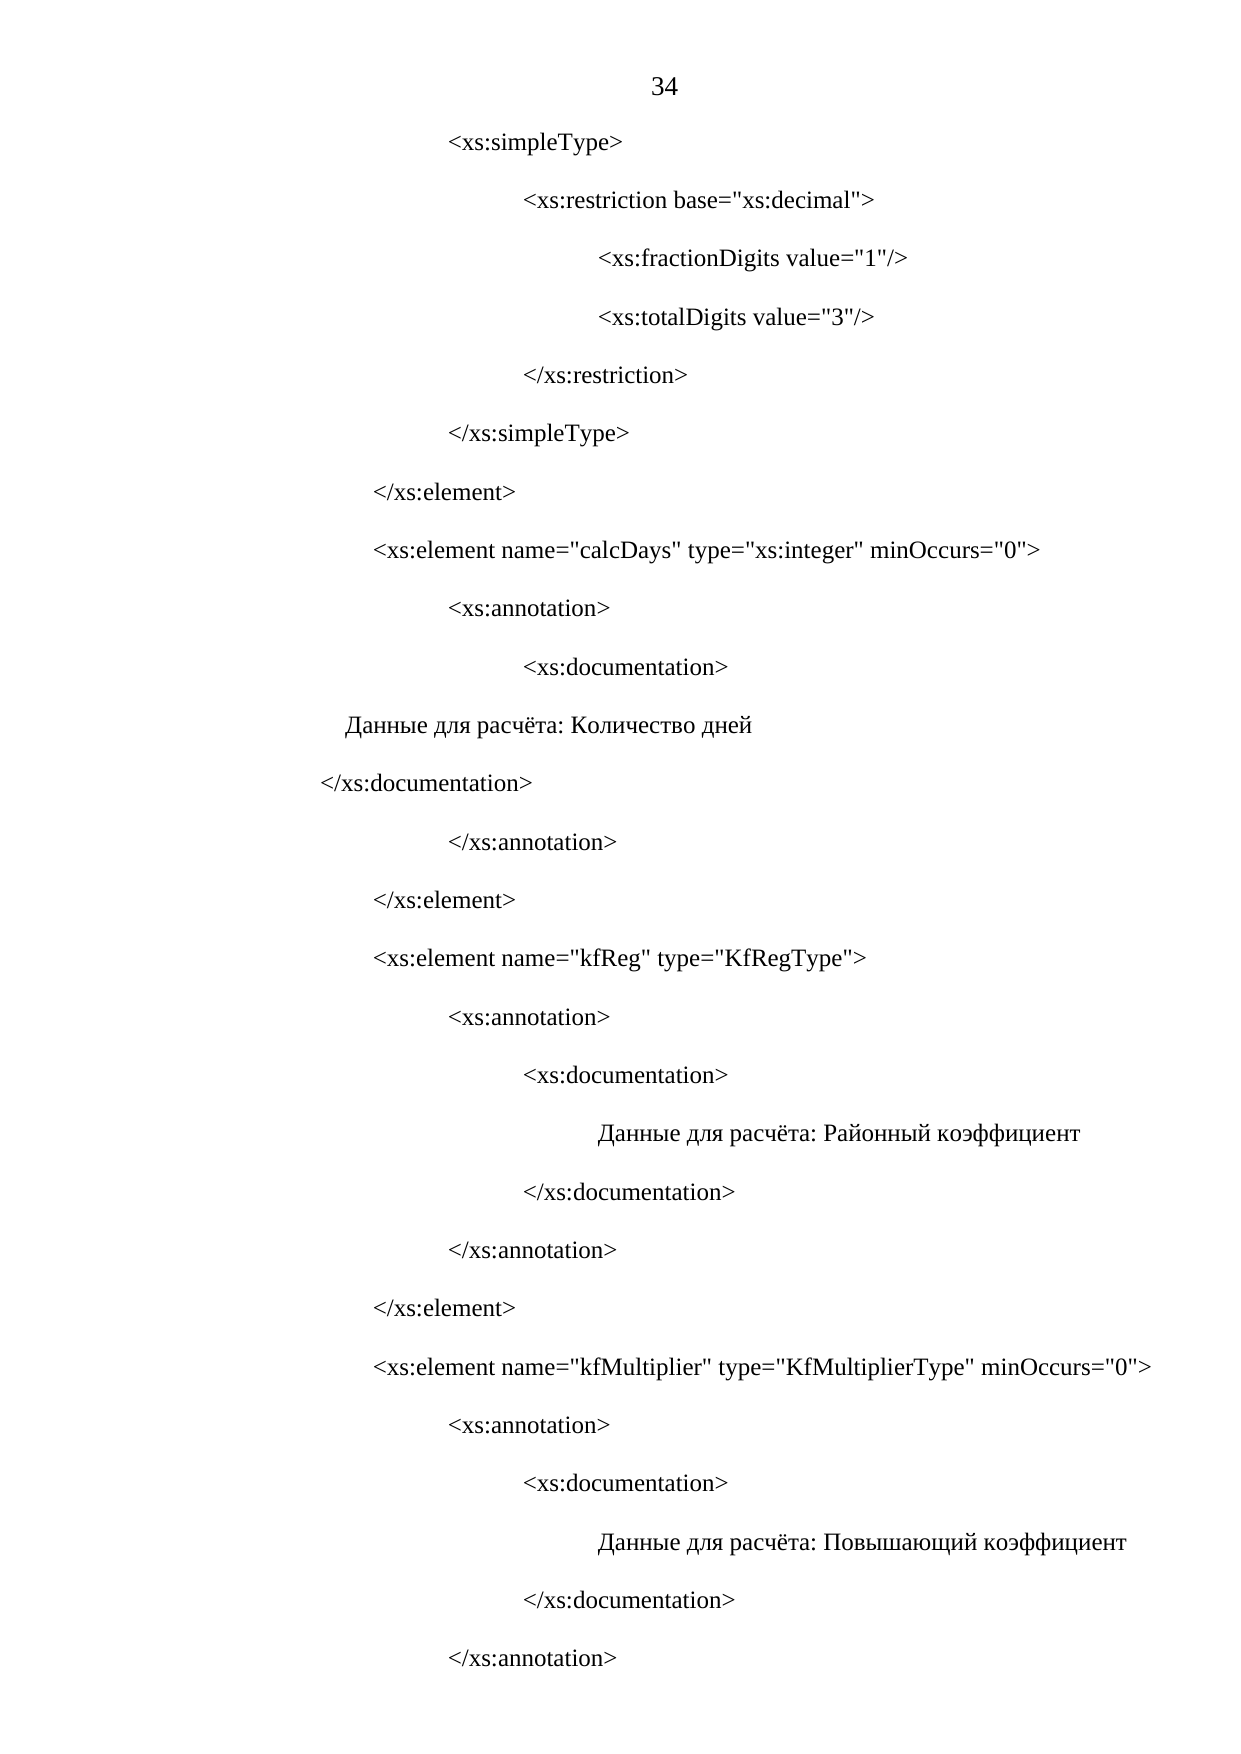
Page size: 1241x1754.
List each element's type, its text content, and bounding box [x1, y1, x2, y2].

text <xs:restriction base="xs:decimal"> [148, 176, 1181, 214]
text <xs:simpleType> [148, 118, 1181, 156]
text <xs:annotation> [148, 585, 1181, 622]
text <xs:annotation> [148, 993, 1181, 1031]
text </xs:documentation> [148, 760, 1181, 797]
text </xs:simpleType> [148, 410, 1181, 447]
text Данные для расчёта: Количество дней [148, 701, 1181, 739]
text <xs:totalDigits value="3"/> [148, 293, 1181, 331]
text </xs:element> [148, 468, 1181, 506]
text Данные для расчёта: Районный коэффициент [148, 1110, 1181, 1147]
text <xs:element name="calcDays" type="xs:integer" minOccurs="0"> [148, 526, 1181, 564]
text </xs:restriction> [148, 351, 1181, 389]
text </xs:element> [148, 876, 1181, 914]
text </xs:annotation> [148, 1226, 1181, 1264]
text <xs:annotation> [148, 1401, 1181, 1439]
text </xs:element> [148, 1285, 1181, 1322]
text </xs:annotation> [148, 818, 1181, 856]
text <xs:documentation> [148, 643, 1181, 681]
text Данные для расчёта: Повышающий коэффициент [148, 1518, 1181, 1556]
text <xs:documentation> [148, 1051, 1181, 1089]
text <xs:element name="kfMultiplier" type="KfMultiplierType" minOccurs="0"> [148, 1343, 1181, 1381]
text </xs:documentation> [148, 1576, 1181, 1614]
text <xs:fractionDigits value="1"/> [148, 235, 1181, 272]
text <xs:element name="kfReg" type="KfRegType"> [148, 935, 1181, 972]
text </xs:documentation> [148, 1168, 1181, 1206]
text </xs:annotation> [148, 1635, 1181, 1672]
text <xs:documentation> [148, 1460, 1181, 1497]
